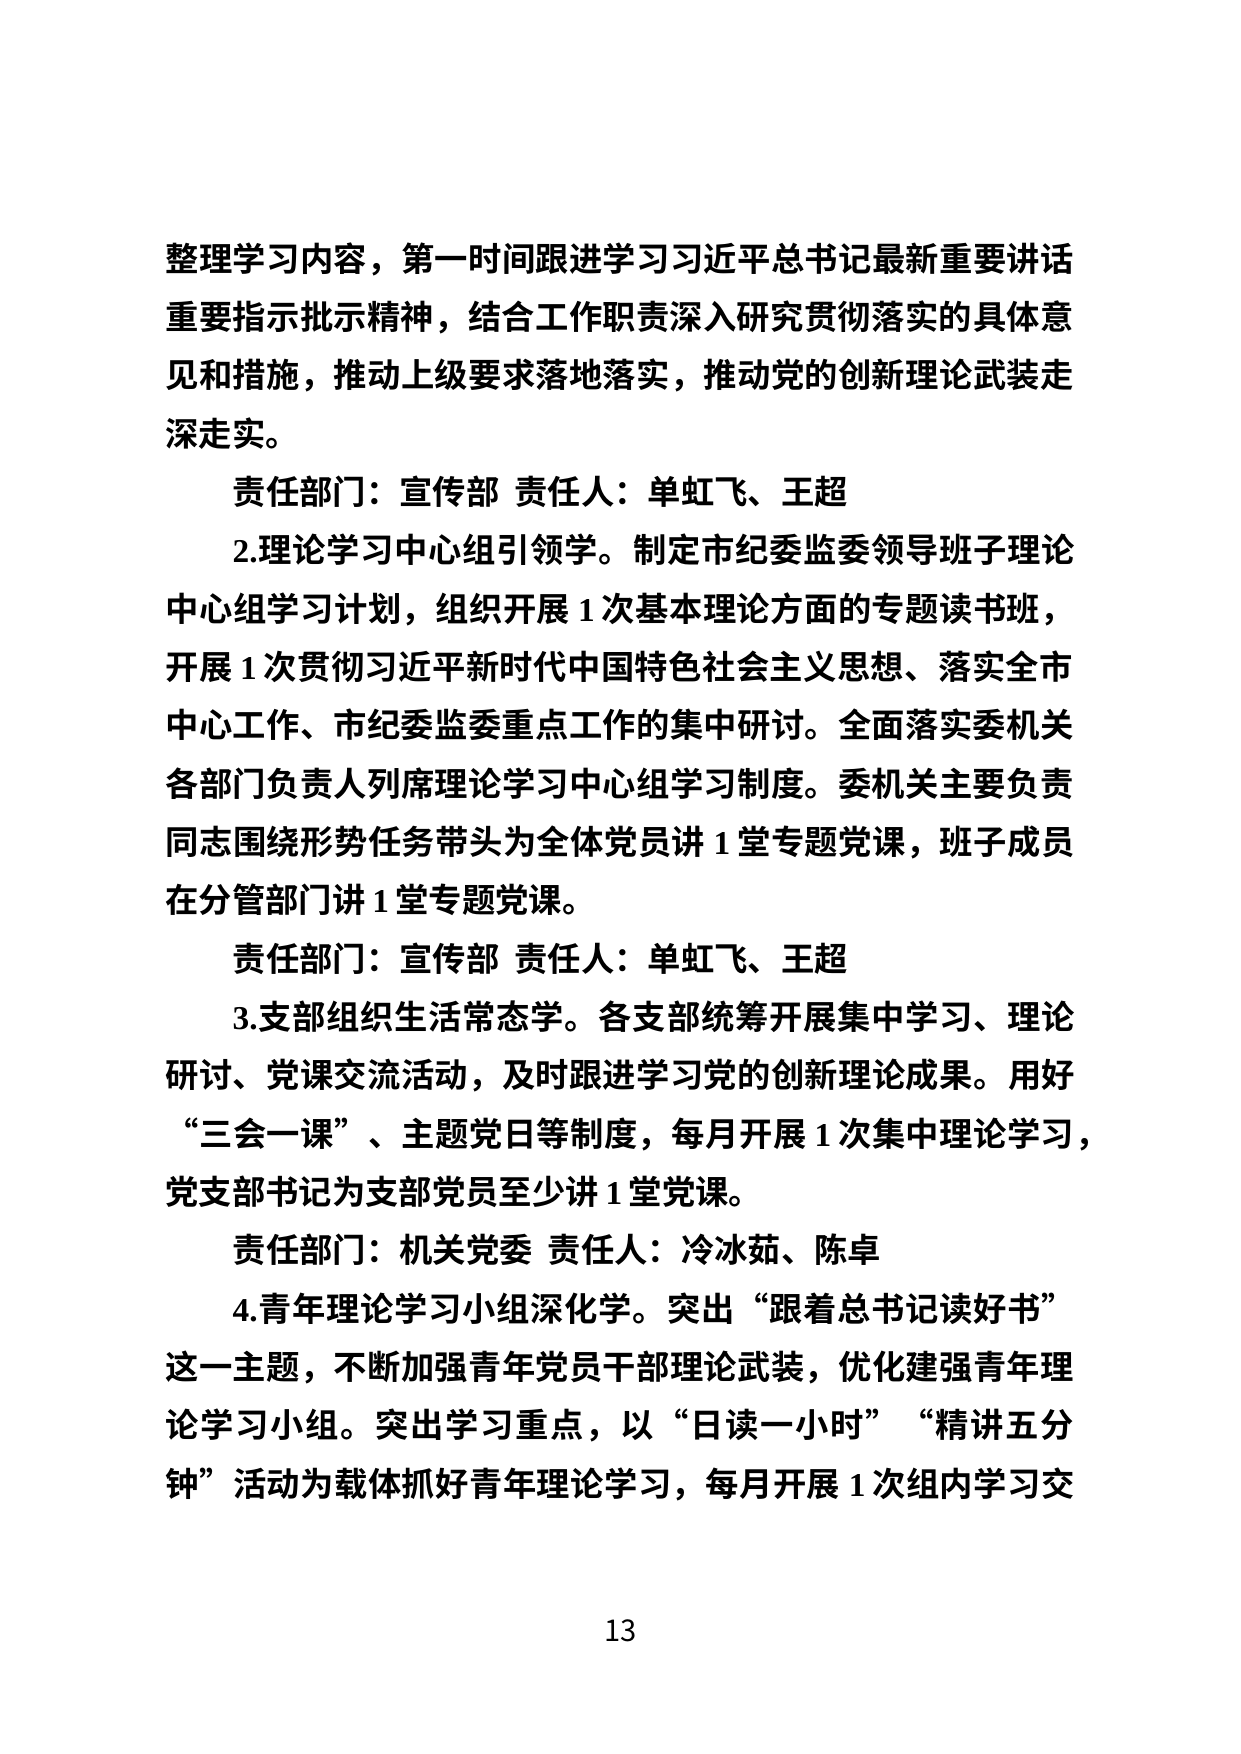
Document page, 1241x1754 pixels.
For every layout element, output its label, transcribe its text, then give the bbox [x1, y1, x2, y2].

text 责任部门：机关党委 责任人：冷冰茹、陈卓 [165, 1216, 1075, 1274]
text 责任部门：宣传部 责任人：单虹飞、王超 [165, 458, 1075, 516]
text 2.理论学习中心组引领学。制定市纪委监委领导班子理论中心组学习计划，组织开展1次基本理论方面的专题读书班，开展1次贯彻习近平新时代中国特色社会主义思想、落实全市中心工作、市纪委监委重点工作的集中研讨。全面落实委机关各部门负责人列席理论学习中心组学习制度。委机关主要负责同志围绕形势任务带头为全体党员讲1堂专题党课，班子成员在分管部门讲1堂专题党课。 [165, 516, 1075, 924]
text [165, 224, 1075, 458]
text 3.支部组织生活常态学。各支部统筹开展集中学习、理论研讨、党课交流活动，及时跟进学习党的创新理论成果。用好“三会一课”、主题党日等制度，每月开展1次集中理论学习，党支部书记为支部党员至少讲1堂党课。 [165, 983, 1075, 1216]
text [165, 1274, 1075, 1508]
text 责任部门：宣传部 责任人：单虹飞、王超 [165, 924, 1075, 983]
